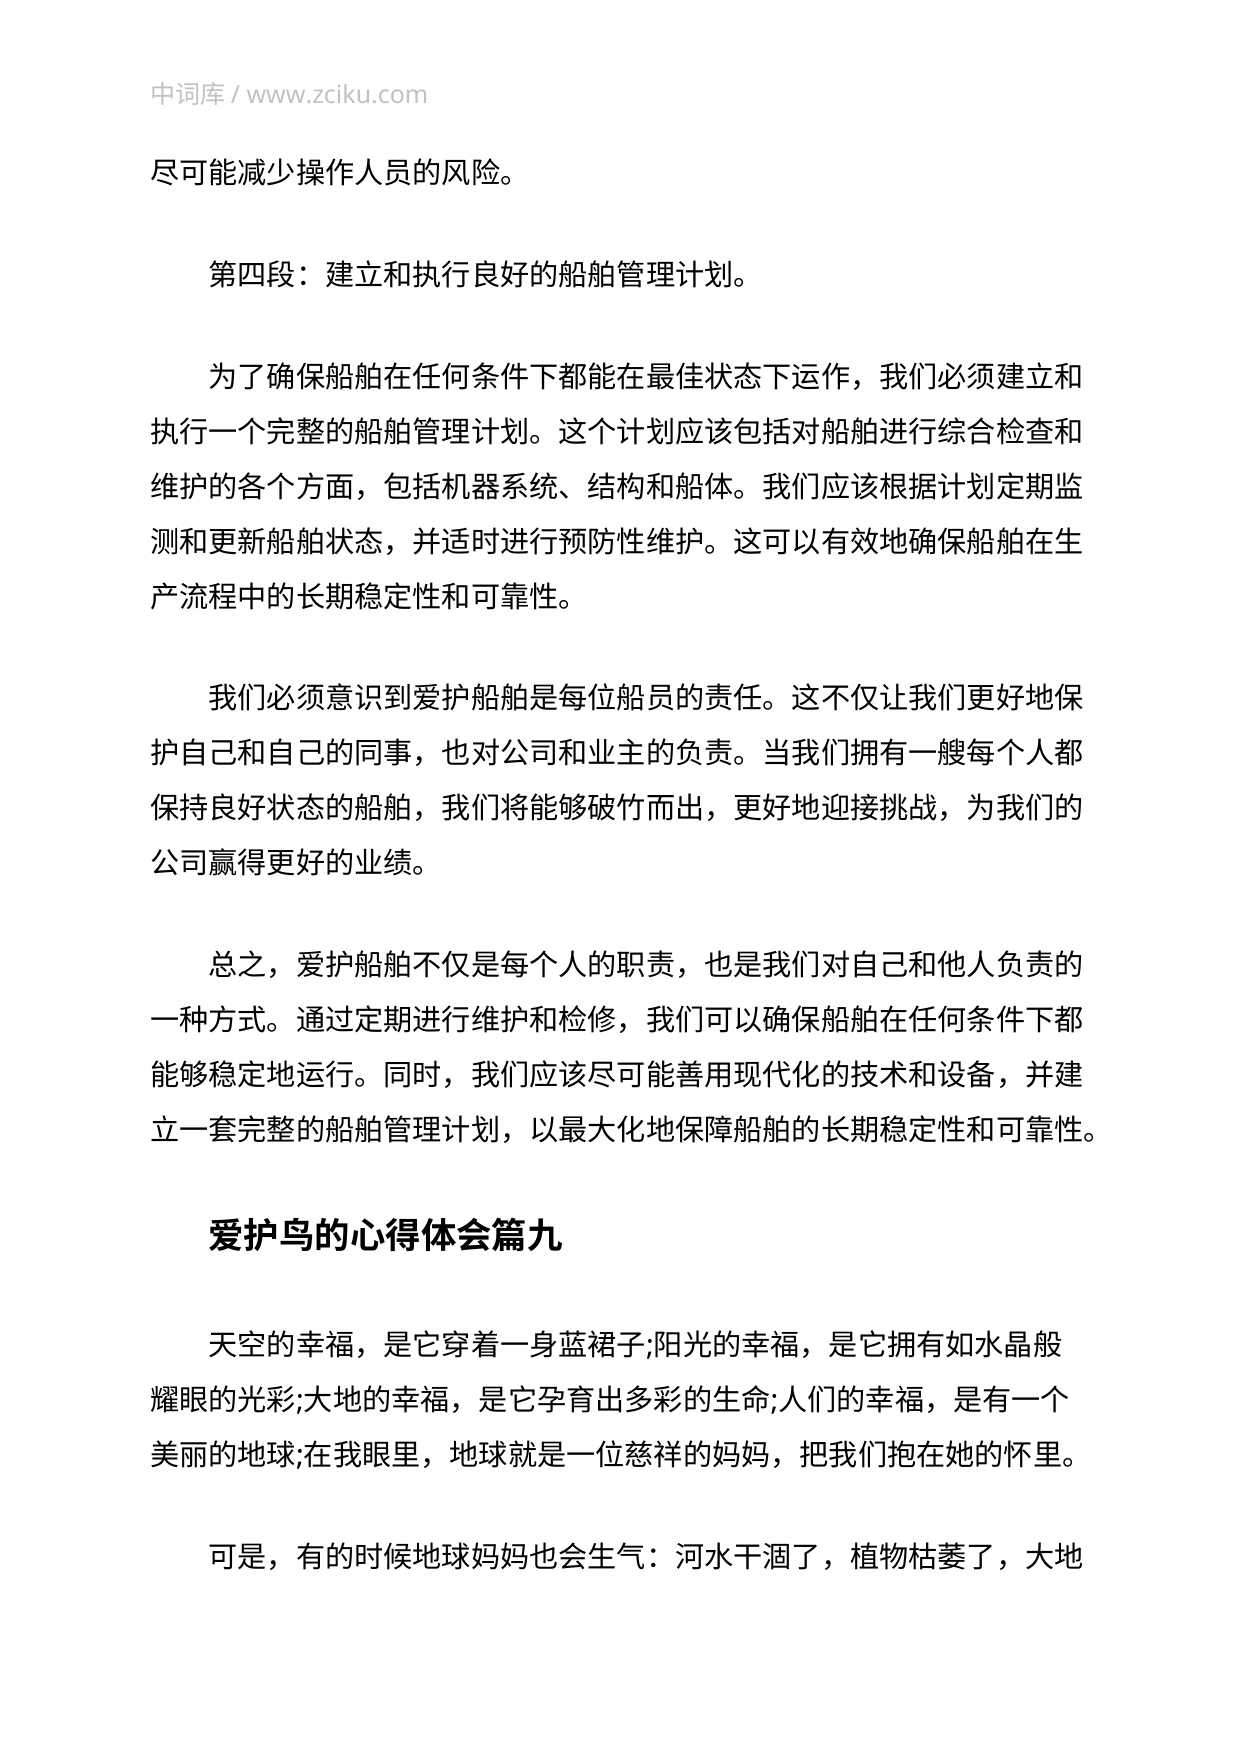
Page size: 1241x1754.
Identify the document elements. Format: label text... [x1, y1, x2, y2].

text 总之，爱护船舶不仅是每个人的职责，也是我们对自己和他人负责的一种方式。通过定期进行维护和检修，我们可以确保船舶在任何条件下都能够稳定地运行。同时，我们应该尽可能善用现代化的技术和设备，并建立一套完整的船舶管理计划，以最大化地保障船舶的长期稳定性和可靠性。 [150, 941, 1090, 1148]
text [150, 150, 1090, 192]
text 为了确保船舶在任何条件下都能在最佳状态下运作，我们必须建立和执行一个完整的船舶管理计划。这个计划应该包括对船舶进行综合检查和维护的各个方面，包括机器系统、结构和船体。我们应该根据计划定期监测和更新船舶状态，并适时进行预防性维护。这可以有效地确保船舶在生产流程中的长期稳定性和可靠性。 [150, 353, 1090, 615]
text 天空的幸福，是它穿着一身蓝裙子;阳光的幸福，是它拥有如水晶般耀眼的光彩;大地的幸福，是它孕育出多彩的生命;人们的幸福，是有一个美丽的地球;在我眼里，地球就是一位慈祥的妈妈，把我们抱在她的怀里。 [150, 1321, 1090, 1474]
text 我们必须意识到爱护船舶是每位船员的责任。这不仅让我们更好地保护自己和自己的同事，也对公司和业主的负责。当我们拥有一艘每个人都保持良好状态的船舶，我们将能够破竹而出，更好地迎接挑战，为我们的公司赢得更好的业绩。 [150, 675, 1090, 882]
text 爱护鸟的心得体会篇九 [150, 1208, 1090, 1259]
text 第四段：建立和执行良好的船舶管理计划。 [150, 252, 1090, 294]
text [150, 1533, 1090, 1576]
